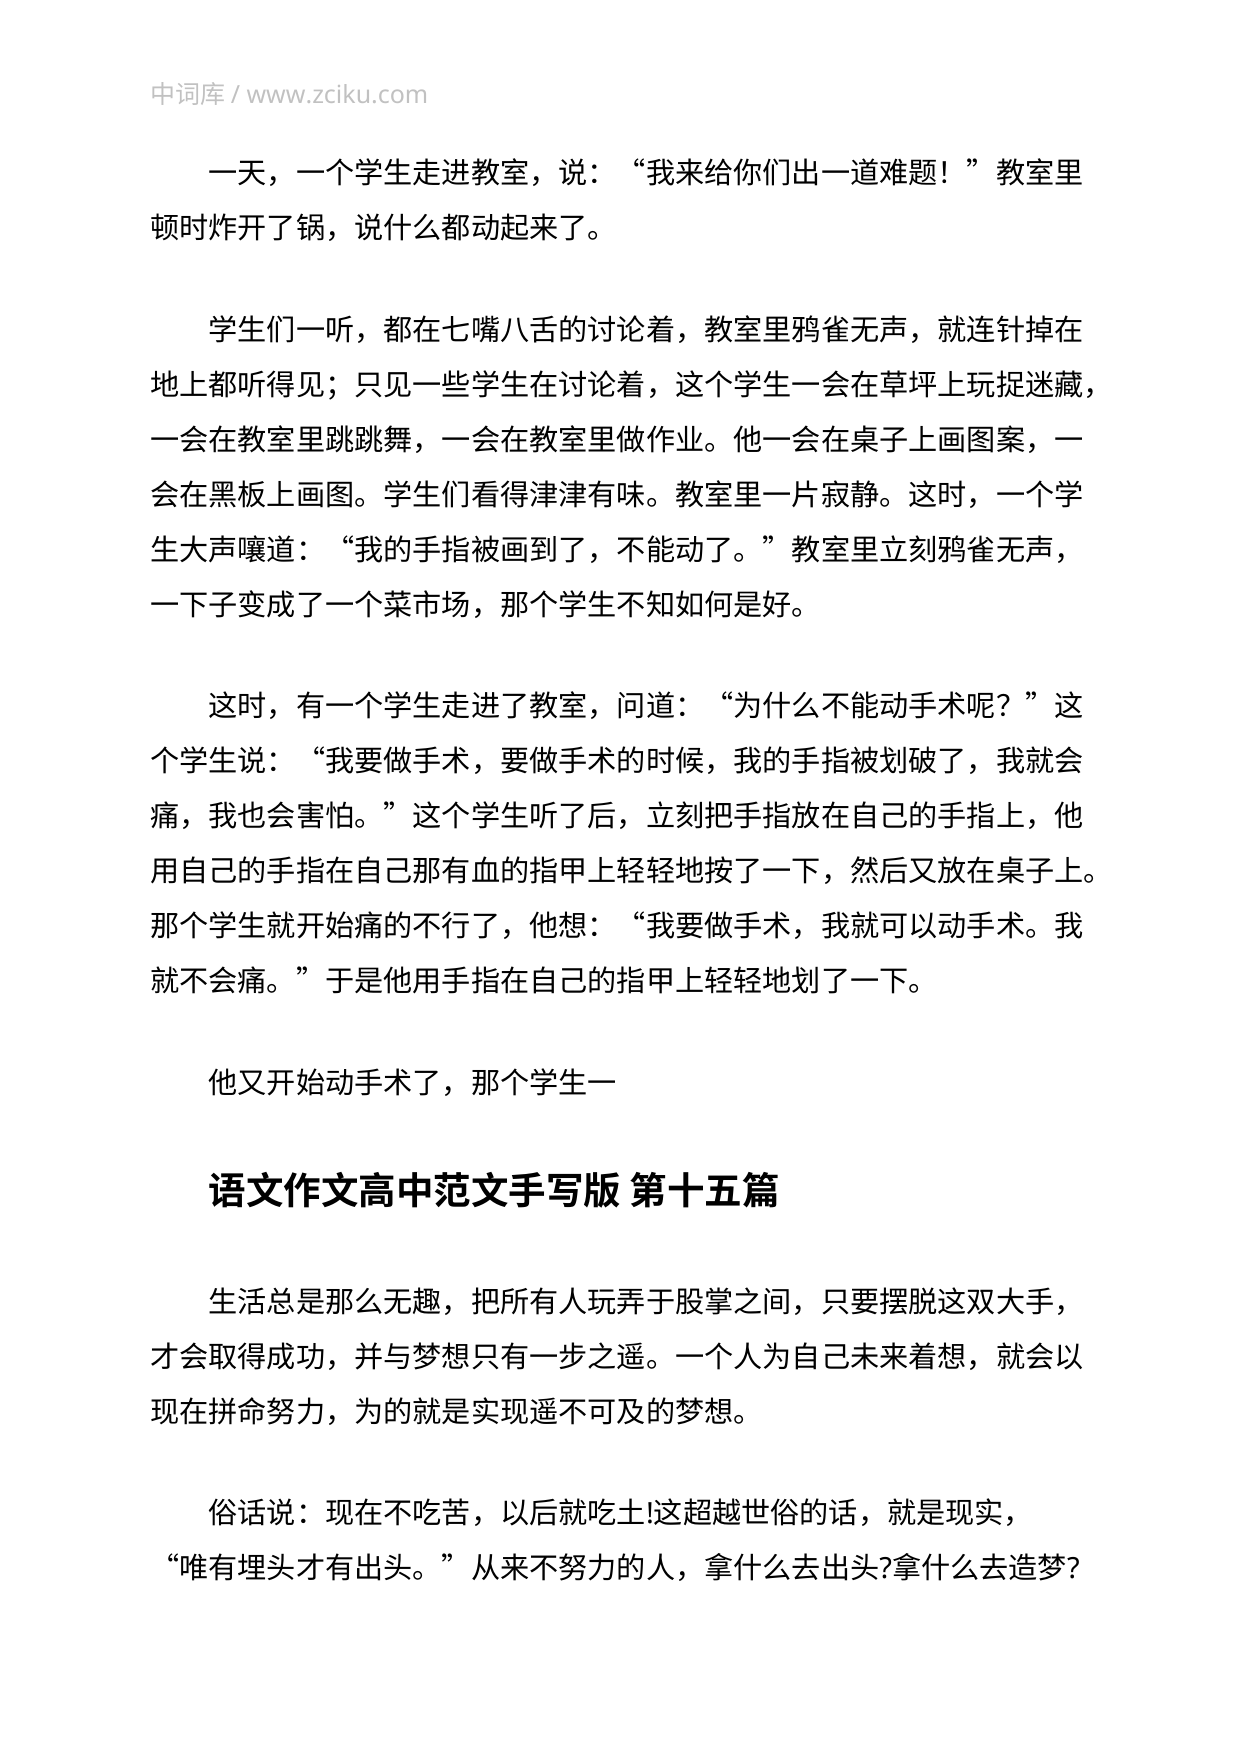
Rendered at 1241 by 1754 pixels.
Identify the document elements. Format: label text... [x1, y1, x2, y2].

text 学生们一听，都在七嘴八舌的讨论着，教室里鸦雀无声，就连针掉在地上都听得见；只见一些学生在讨论着，这个学生一会在草坪上玩捉迷藏，一会在教室里跳跳舞，一会在教室里做作业。他一会在桌子上画图案，一会在黑板上画图。学生们看得津津有味。教室里一片寂静。这时，一个学生大声嚷道：“我的手指被画到了，不能动了。”教室里立刻鸦雀无声，一下子变成了一个菜市场，那个学生不知如何是好。 [150, 307, 1090, 623]
text 生活总是那么无趣，把所有人玩弄于股掌之间，只要摆脱这双大手，才会取得成功，并与梦想只有一步之遥。一个人为自己未来着想，就会以现在拼命努力，为的就是实现遥不可及的梦想。 [150, 1278, 1090, 1430]
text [150, 1490, 1090, 1587]
text 一天，一个学生走进教室，说：“我来给你们出一道难题！”教室里顿时炸开了锅，说什么都动起来了。 [150, 150, 1090, 247]
text 这时，有一个学生走进了教室，问道：“为什么不能动手术呢？”这个学生说：“我要做手术，要做手术的时候，我的手指被划破了，我就会痛，我也会害怕。”这个学生听了后，立刻把手指放在自己的手指上，他用自己的手指在自己那有血的指甲上轻轻地按了一下，然后又放在桌子上。那个学生就开始痛的不行了，他想：“我要做手术，我就可以动手术。我就不会痛。”于是他用手指在自己的指甲上轻轻地划了一下。 [150, 683, 1090, 1000]
text 他又开始动手术了，那个学生一 [150, 1059, 1090, 1101]
text 语文作文高中范文手写版 第十五篇 [150, 1161, 1090, 1215]
